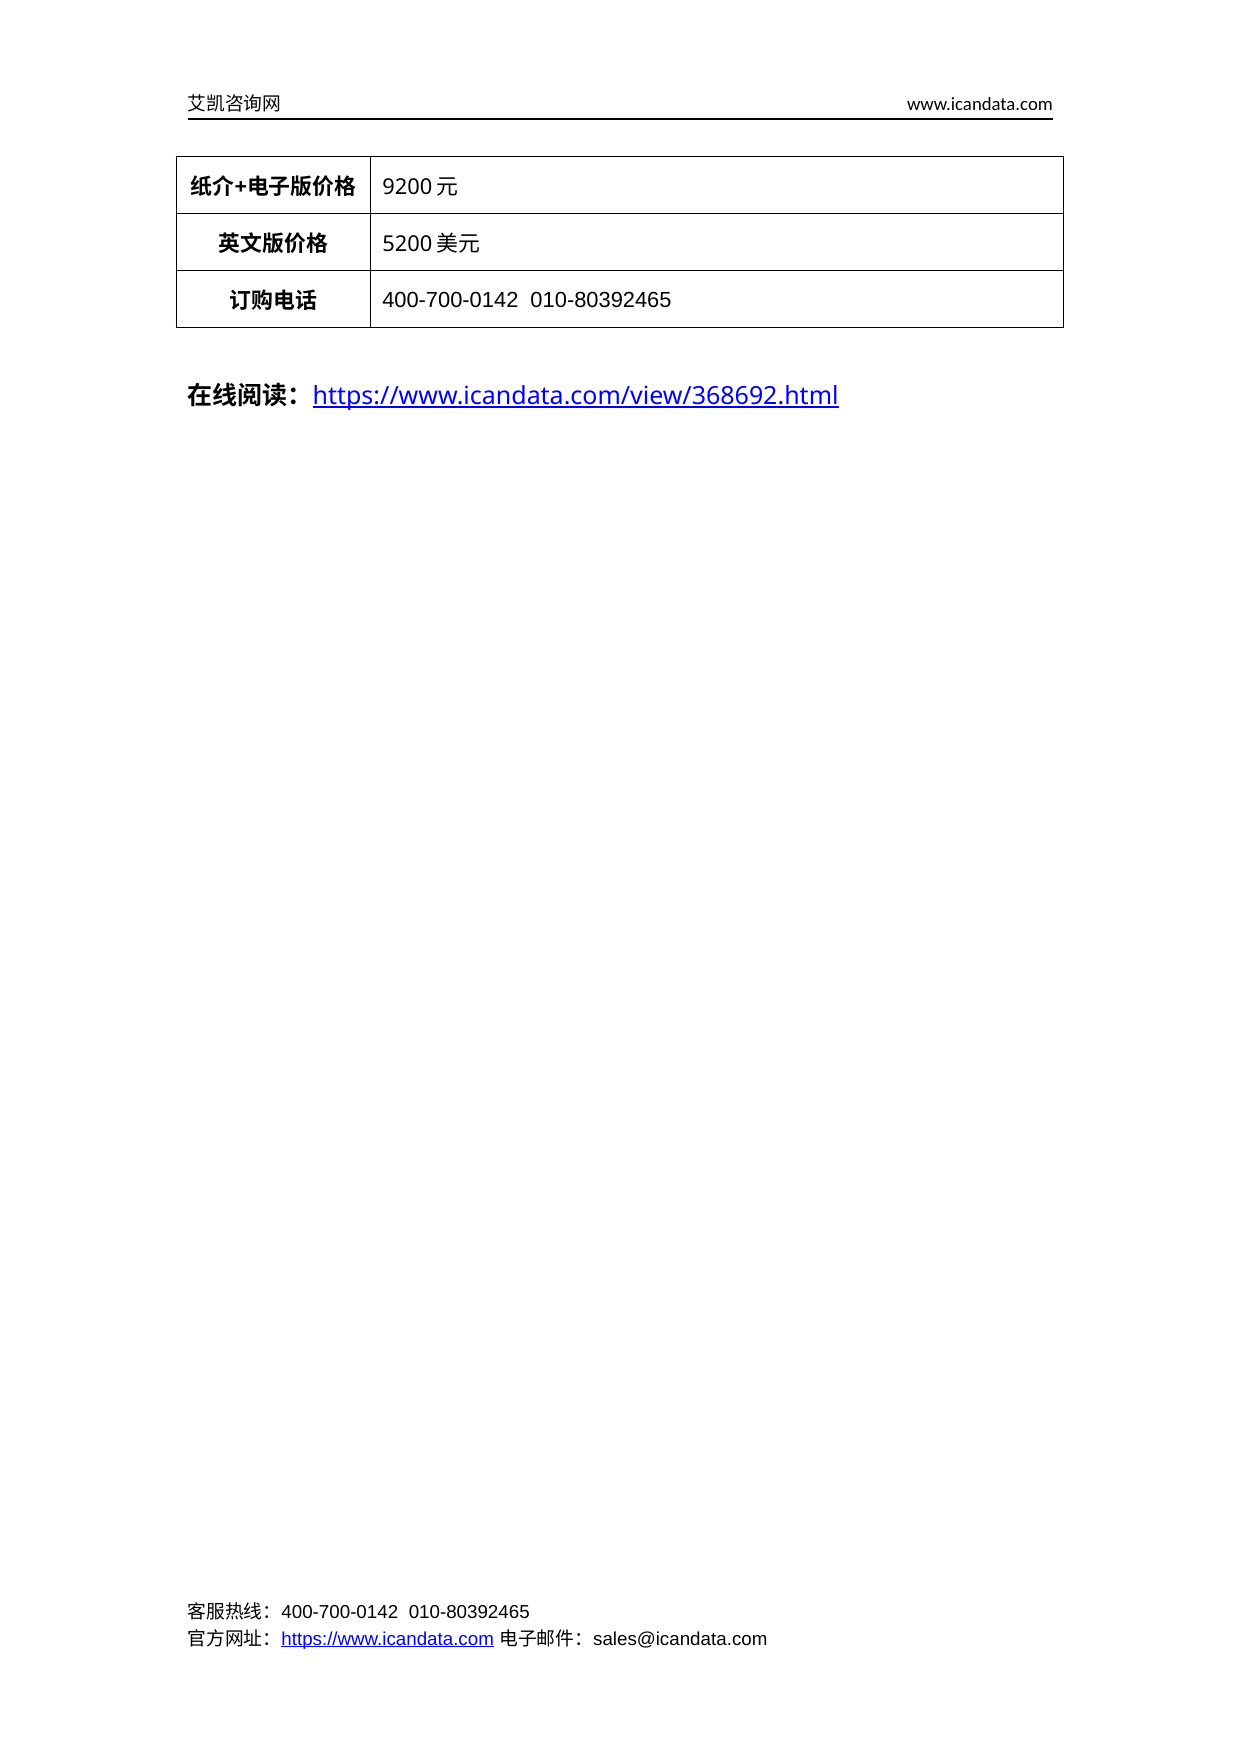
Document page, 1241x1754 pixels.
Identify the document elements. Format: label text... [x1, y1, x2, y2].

table_cell 5200美元 [371, 214, 1063, 270]
table_cell 英文版价格 [177, 214, 370, 270]
text 在线阅读：https://www.icandata.com/view/368692.html [187, 361, 1053, 426]
table_cell 纸介+电子版价格 [177, 157, 370, 213]
table_cell 9200元 [371, 157, 1063, 213]
table_cell 400-700-0142 010-80392465 [371, 271, 1063, 327]
table_cell 订购电话 [177, 271, 370, 327]
